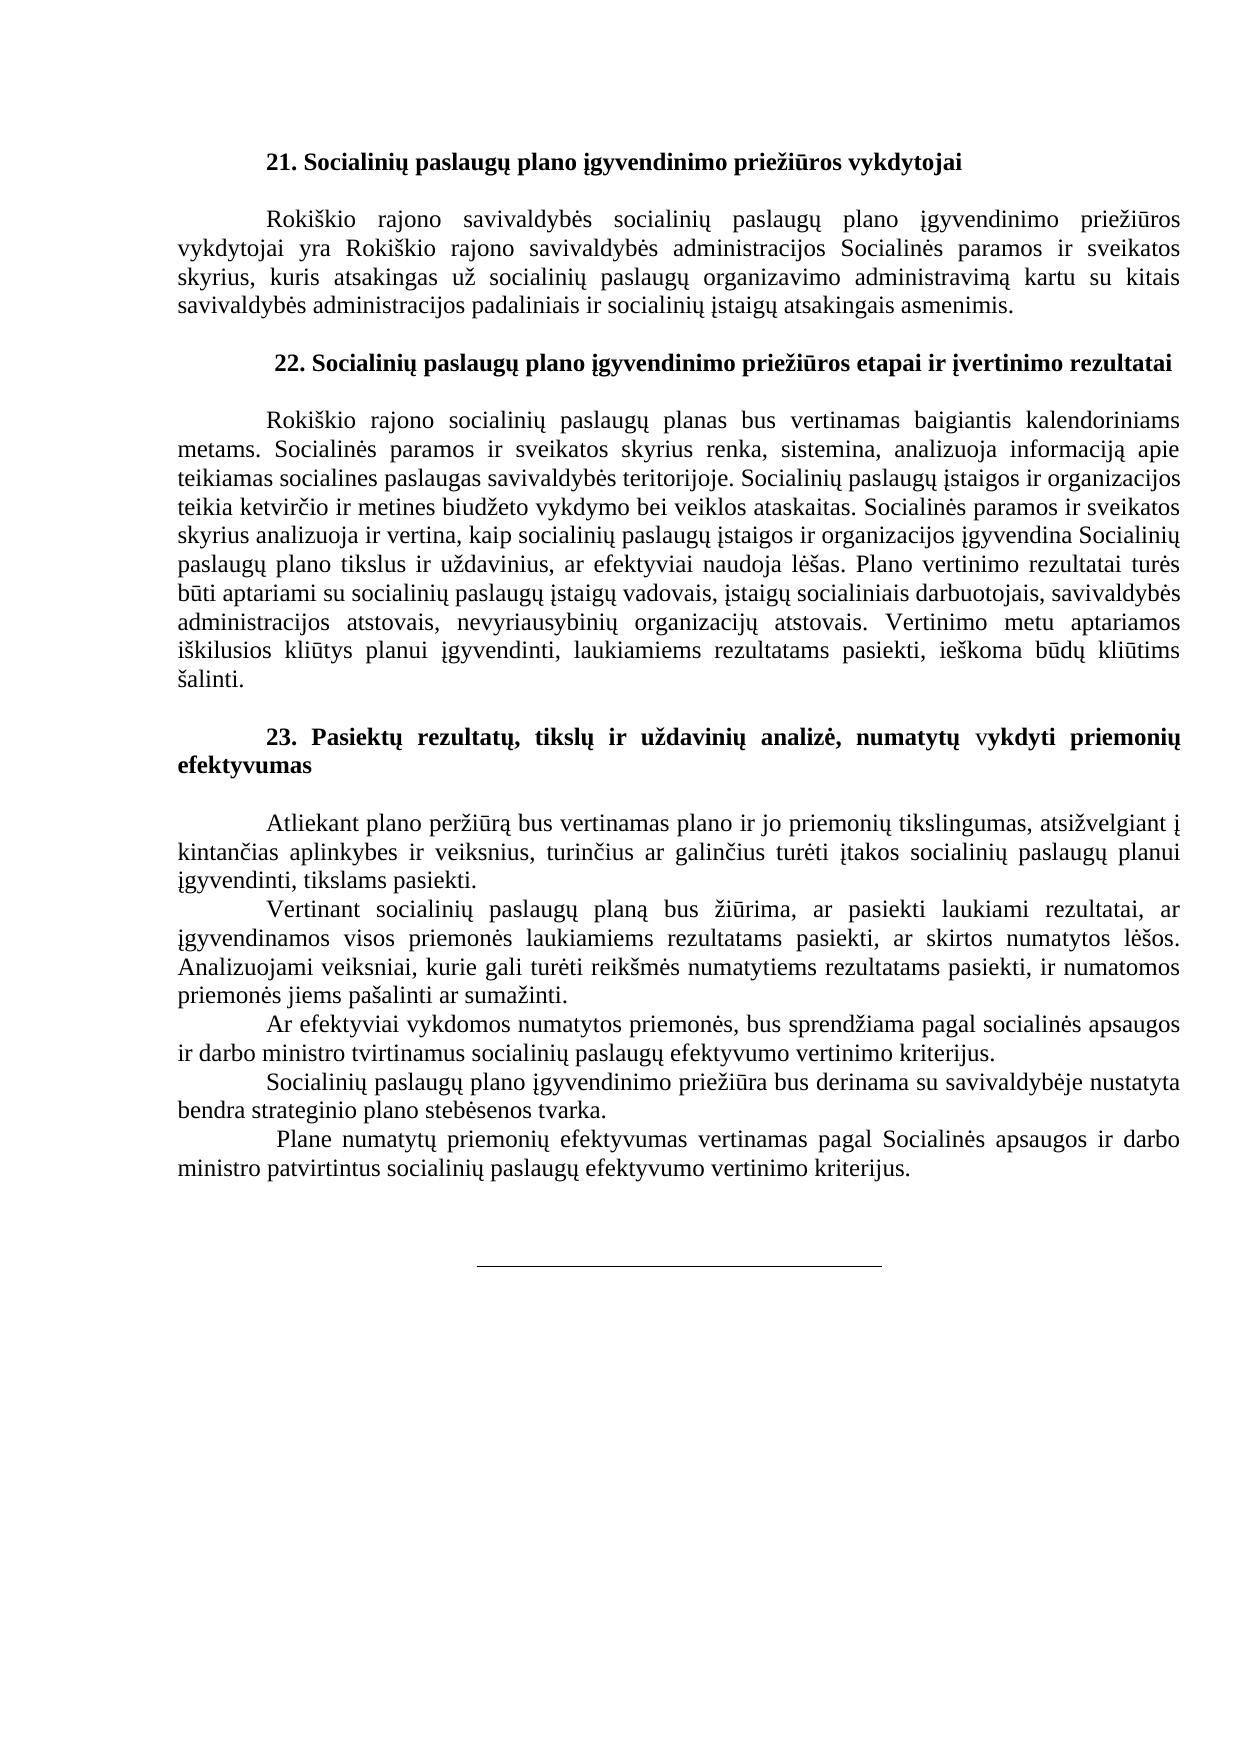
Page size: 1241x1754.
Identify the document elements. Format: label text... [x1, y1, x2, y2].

text Atliekant plano peržiūrą bus vertinamas plano ir jo priemonių tikslingumas, atsižvelgiant į kintančias aplinkybes ir veiksnius, turinčius ar galinčius turėti įtakos socialinių paslaugų planui įgyvendinti, tikslams pasiekti. [177, 808, 1181, 894]
text Rokiškio rajono socialinių paslaugų planas bus vertinamas baigiantis kalendoriniams metams. Socialinės paramos ir sveikatos skyrius renka, sistemina, analizuoja informaciją apie teikiamas socialines paslaugas savivaldybės teritorijoje. Socialinių paslaugų įstaigos ir organizacijos teikia ketvirčio ir metines biudžeto vykdymo bei veiklos ataskaitas. Socialinės paramos ir sveikatos skyrius analizuoja ir vertina, kaip socialinių paslaugų įstaigos ir organizacijos įgyvendina Socialinių paslaugų plano tikslus ir uždavinius, ar efektyviai naudoja lėšas. Plano vertinimo rezultatai turės būti aptariami su socialinių paslaugų įstaigų vadovais, įstaigų socialiniais darbuotojais, savivaldybės administracijos atstovais, nevyriausybinių organizacijų atstovais. Vertinimo metu aptariamos iškilusios kliūtys planui įgyvendinti, laukiamiems rezultatams pasiekti, ieškoma būdų kliūtims šalinti. [177, 406, 1181, 693]
text Plane numatytų priemonių efektyvumas vertinamas pagal Socialinės apsaugos ir darbo ministro patvirtintus socialinių paslaugų efektyvumo vertinimo kriterijus. [177, 1124, 1181, 1182]
text Socialinių paslaugų plano įgyvendinimo priežiūra bus derinama su savivaldybėje nustatyta bendra strateginio plano stebėsenos tvarka. [177, 1067, 1181, 1124]
text 23. Pasiektų rezultatų, tikslų ir uždavinių analizė, numatytų vykdyti priemonių efektyvumas [177, 722, 1181, 779]
text Rokiškio rajono savivaldybės socialinių paslaugų plano įgyvendinimo priežiūros vykdytojai yra Rokiškio rajono savivaldybės administracijos Socialinės paramos ir sveikatos skyrius, kuris atsakingas už socialinių paslaugų organizavimo administravimą kartu su kitais savivaldybės administracijos padaliniais ir socialinių įstaigų atsakingais asmenimis. [177, 204, 1181, 319]
text Ar efektyviai vykdomos numatytos priemonės, bus sprendžiama pagal socialinės apsaugos ir darbo ministro tvirtinamus socialinių paslaugų efektyvumo vertinimo kriterijus. [177, 1009, 1181, 1067]
text Vertinant socialinių paslaugų planą bus žiūrima, ar pasiekti laukiami rezultatai, ar įgyvendinamos visos priemonės laukiamiems rezultatams pasiekti, ar skirtos numatytos lėšos. Analizuojami veiksniai, kurie gali turėti reikšmės numatytiems rezultatams pasiekti, ir numatomos priemonės jiems pašalinti ar sumažinti. [177, 894, 1181, 1009]
text 21. Socialinių paslaugų plano įgyvendinimo priežiūros vykdytojai [177, 147, 1181, 176]
text 22. Socialinių paslaugų plano įgyvendinimo priežiūros etapai ir įvertinimo rezultatai [177, 348, 1181, 377]
